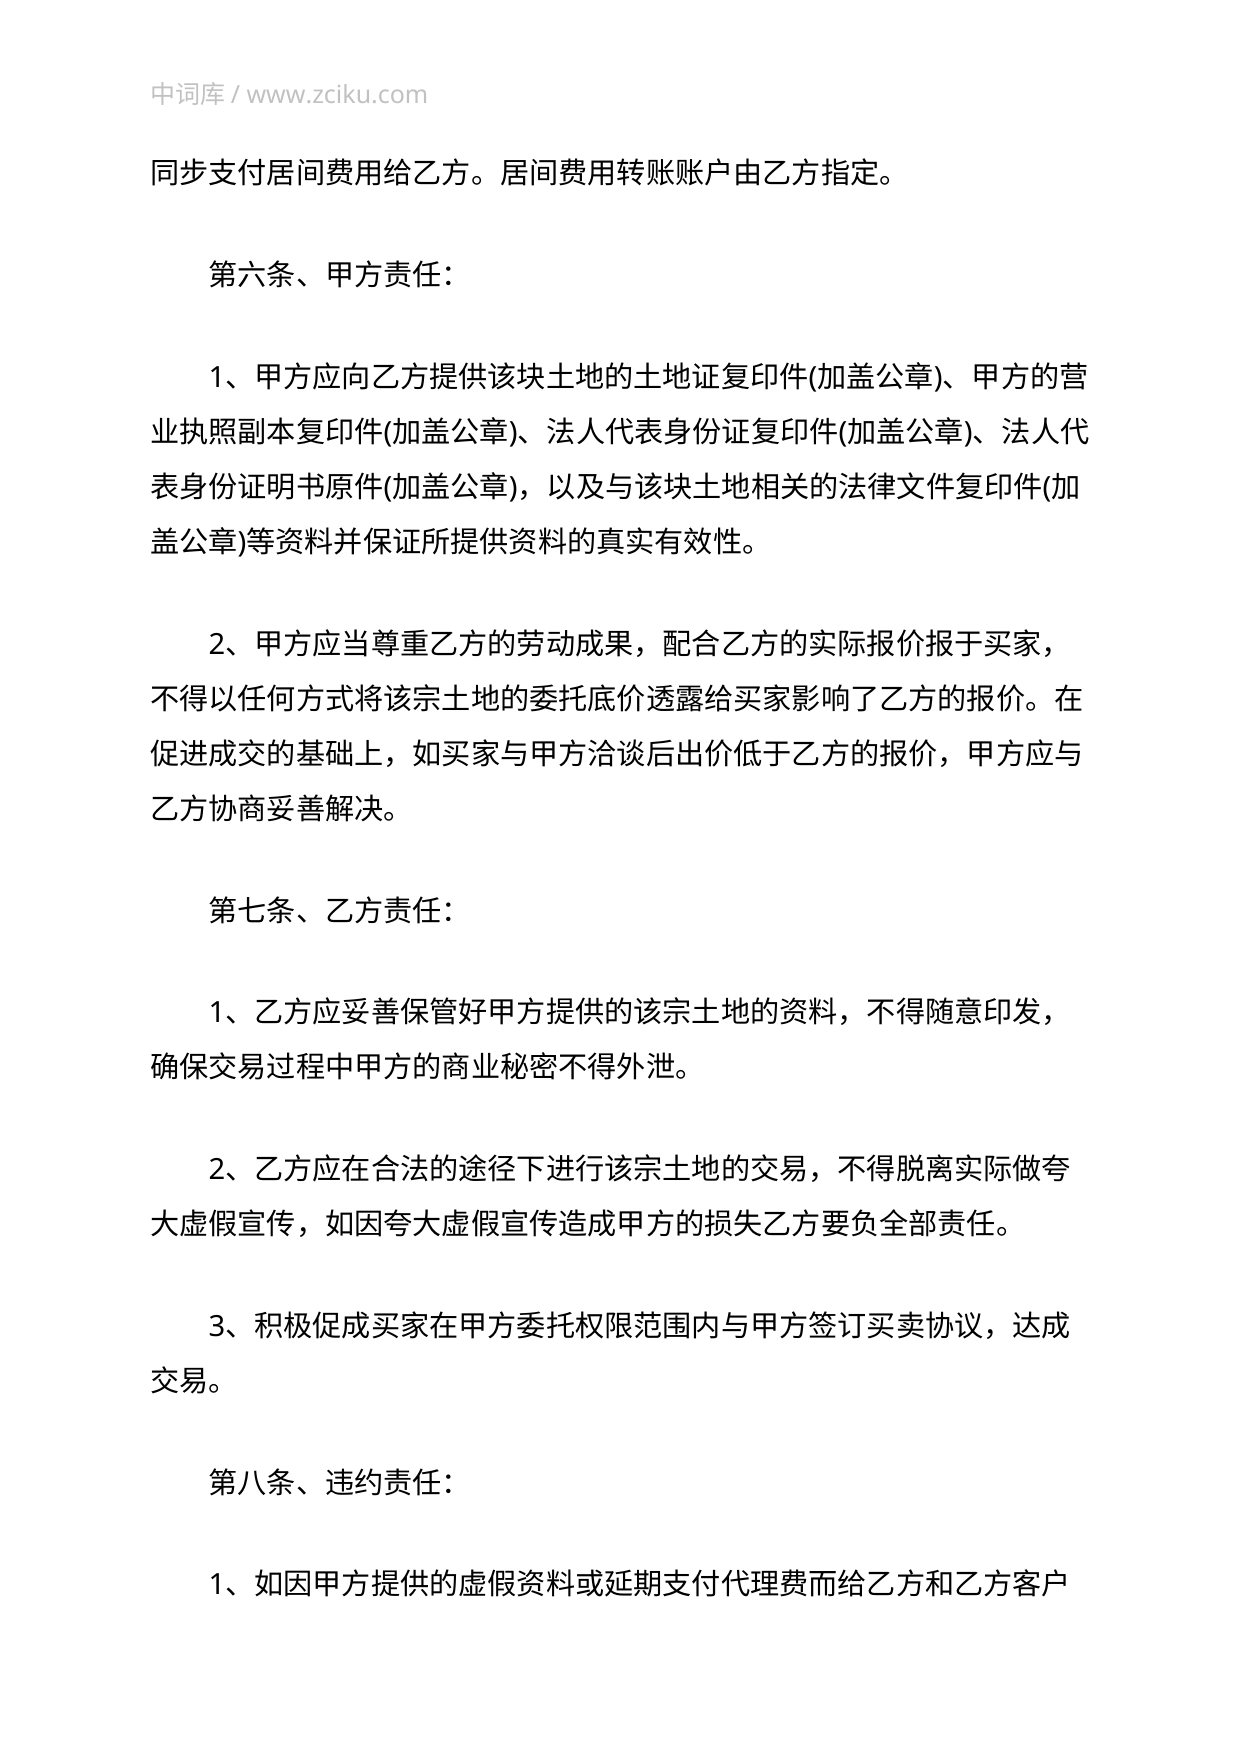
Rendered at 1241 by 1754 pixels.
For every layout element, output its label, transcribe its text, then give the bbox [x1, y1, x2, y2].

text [150, 1561, 1090, 1603]
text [150, 150, 1090, 192]
text 2、乙方应在合法的途径下进行该宗土地的交易，不得脱离实际做夸大虚假宣传，如因夸大虚假宣传造成甲方的损失乙方要负全部责任。 [150, 1146, 1090, 1243]
text 第六条、甲方责任： [150, 252, 1090, 294]
text 3、积极促成买家在甲方委托权限范围内与甲方签订买卖协议，达成交易。 [150, 1302, 1090, 1400]
text 1、甲方应向乙方提供该块土地的土地证复印件(加盖公章)、甲方的营业执照副本复印件(加盖公章)、法人代表身份证复印件(加盖公章)、法人代表身份证明书原件(加盖公章)，以及与该块土地相关的法律文件复印件(加盖公章)等资料并保证所提供资料的真实有效性。 [150, 353, 1090, 561]
text 第七条、乙方责任： [150, 887, 1090, 929]
text 2、甲方应当尊重乙方的劳动成果，配合乙方的实际报价报于买家，不得以任何方式将该宗土地的委托底价透露给买家影响了乙方的报价。在促进成交的基础上，如买家与甲方洽谈后出价低于乙方的报价，甲方应与乙方协商妥善解决。 [150, 621, 1090, 828]
text 第八条、违约责任： [150, 1459, 1090, 1501]
text 1、乙方应妥善保管好甲方提供的该宗土地的资料，不得随意印发，确保交易过程中甲方的商业秘密不得外泄。 [150, 989, 1090, 1086]
